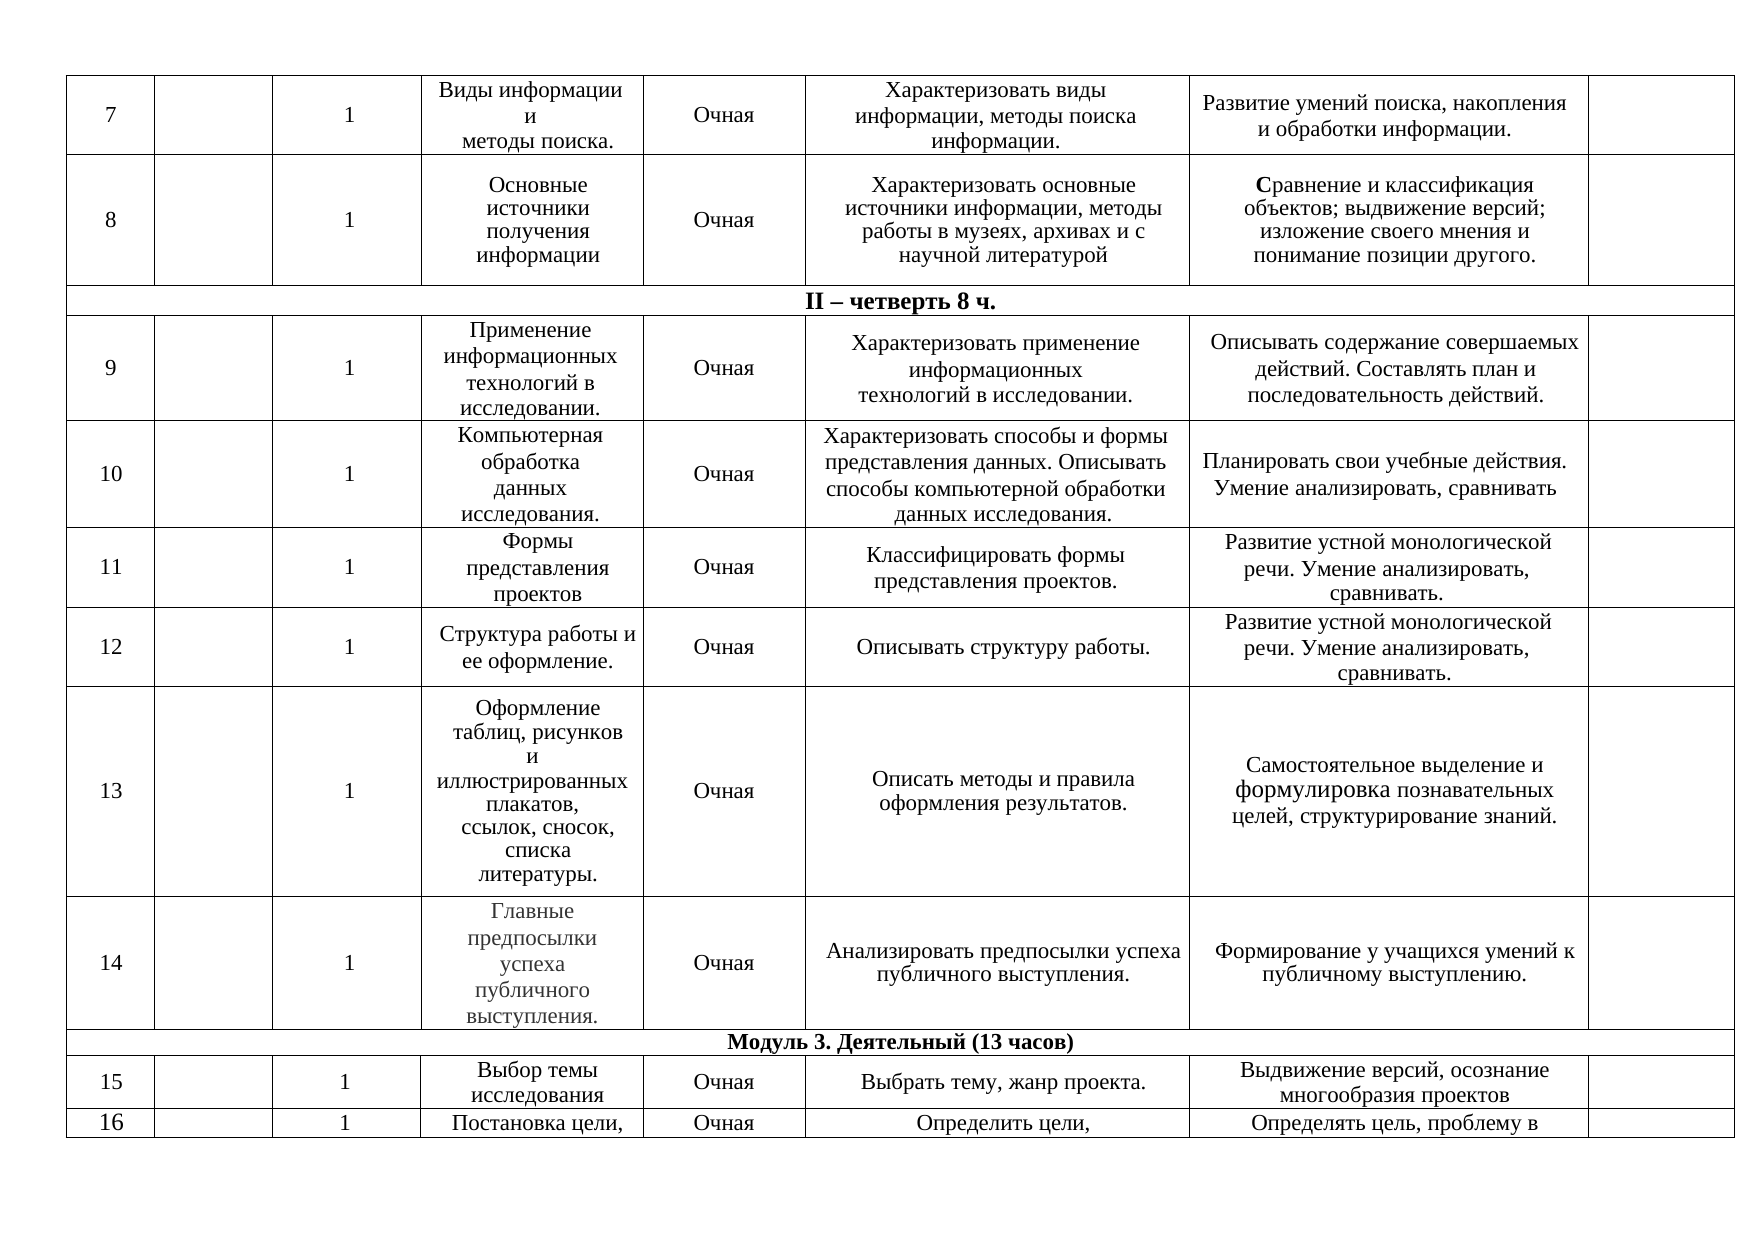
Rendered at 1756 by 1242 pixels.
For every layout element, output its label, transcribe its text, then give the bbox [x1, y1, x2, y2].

table_cell Определять цель, проблему в [1190, 1109, 1588, 1137]
table_cell 13 [67, 687, 154, 896]
table_cell 1 [273, 155, 421, 285]
table_cell 16 [67, 1109, 154, 1137]
table_cell Описывать структуру работы. [806, 608, 1189, 686]
table_cell Главные предпосылки успеха публичного выступления. [422, 897, 643, 1029]
table_cell Выбор темы исследования [421, 1056, 643, 1108]
table_cell Описывать содержание совершаемых действий. Составлять план и последовательность действий. [1190, 316, 1588, 420]
table_cell [155, 316, 272, 420]
table_header Очная [644, 76, 805, 154]
table_header Виды информации и методы поиска. [422, 76, 643, 154]
table_cell [155, 1109, 272, 1137]
table_cell Очная [644, 897, 805, 1029]
table_cell II – четверть 8 ч. [67, 286, 1734, 315]
table_cell Описать методы и правила оформления результатов. [806, 687, 1189, 896]
table_cell 1 [273, 316, 421, 420]
table_cell 1 [273, 1109, 420, 1137]
table_cell 8 [67, 155, 154, 285]
table_cell [1589, 1056, 1734, 1108]
table_header 7 [67, 76, 154, 154]
table_cell 1 [273, 528, 421, 607]
table_cell [155, 155, 272, 285]
table_cell [155, 528, 272, 607]
table_cell Основные источники получения информации [422, 155, 643, 285]
table_cell Применение информационных технологий в исследовании. [422, 316, 643, 420]
table_cell [1589, 608, 1734, 686]
table_cell Классифицировать формы представления проектов. [806, 528, 1189, 607]
table_cell 10 [67, 421, 154, 527]
table_cell [1589, 897, 1734, 1029]
table_cell Развитие устной монологической речи. Умение анализировать, сравнивать. [1190, 528, 1588, 607]
table_cell [1589, 528, 1734, 607]
table_cell Очная [644, 421, 805, 527]
table_cell Очная [644, 155, 805, 285]
table_cell Очная [644, 1109, 805, 1137]
table_header Характеризовать виды информации, методы поиска информации. [806, 76, 1189, 154]
table_cell 14 [67, 897, 154, 1029]
table_cell Очная [644, 528, 805, 607]
table_cell Выбрать тему, жанр проекта. [806, 1056, 1189, 1108]
table_cell Очная [644, 316, 805, 420]
table_cell Выдвижение версий, осознание многообразия проектов [1190, 1056, 1588, 1108]
table_cell [1589, 155, 1734, 285]
table_cell Планировать свои учебные действия. Умение анализировать, сравнивать [1190, 421, 1588, 527]
table_cell 1 [273, 687, 421, 896]
table_cell Характеризовать основные источники информации, методы работы в музеях, архивах и с научной литературой [806, 155, 1189, 285]
table_cell 15 [67, 1056, 154, 1108]
table_cell Очная [644, 1056, 805, 1108]
table_cell Модуль 3. Деятельный (13 часов) [67, 1030, 1734, 1055]
table_cell Структура работы и ее оформление. [422, 608, 643, 686]
table_cell Формирование у учащихся умений к публичному выступлению. [1190, 897, 1588, 1029]
table_cell 11 [67, 528, 154, 607]
table_header [1589, 76, 1734, 154]
table_cell Самостоятельное выделение и формулировка познавательных целей, структурирование знаний. [1190, 687, 1588, 896]
table_cell 9 [67, 316, 154, 420]
table_cell [1589, 316, 1734, 420]
table_header [155, 76, 272, 154]
table_cell [155, 421, 272, 527]
table_cell Очная [644, 608, 805, 686]
table_cell Компьютерная обработка данных исследования. [422, 421, 643, 527]
table_cell 1 [273, 421, 421, 527]
table_cell Характеризовать применение информационных технологий в исследовании. [806, 316, 1189, 420]
table_header 1 [273, 76, 421, 154]
table_header Развитие умений поиска, накопления и обработки информации. [1190, 76, 1588, 154]
table_cell Формы представления проектов [422, 528, 643, 607]
table_cell [155, 897, 272, 1029]
table_cell 1 [273, 897, 421, 1029]
table_cell [155, 1056, 272, 1108]
table_cell Определить цели, [806, 1109, 1189, 1137]
table_cell Оформление таблиц, рисунков и иллюстрированных плакатов, ссылок, сносок, списка литературы. [422, 687, 643, 896]
table_cell Очная [644, 687, 805, 896]
table_cell 12 [67, 608, 154, 686]
table_cell Характеризовать способы и формы представления данных. Описывать способы компьютерной обработки данных исследования. [806, 421, 1189, 527]
table_cell [1589, 687, 1734, 896]
table_cell [1589, 421, 1734, 527]
table_cell Сравнение и классификация объектов; выдвижение версий; изложение своего мнения и понимание позиции другого. [1190, 155, 1588, 285]
table_cell 1 [273, 1056, 420, 1108]
table_cell 1 [273, 608, 421, 686]
table_cell Развитие устной монологической речи. Умение анализировать, сравнивать. [1190, 608, 1588, 686]
table_cell Анализировать предпосылки успеха публичного выступления. [806, 897, 1189, 1029]
table_cell [1589, 1109, 1734, 1137]
table_cell [155, 687, 272, 896]
table_cell [155, 608, 272, 686]
table_cell Постановка цели, [421, 1109, 643, 1137]
